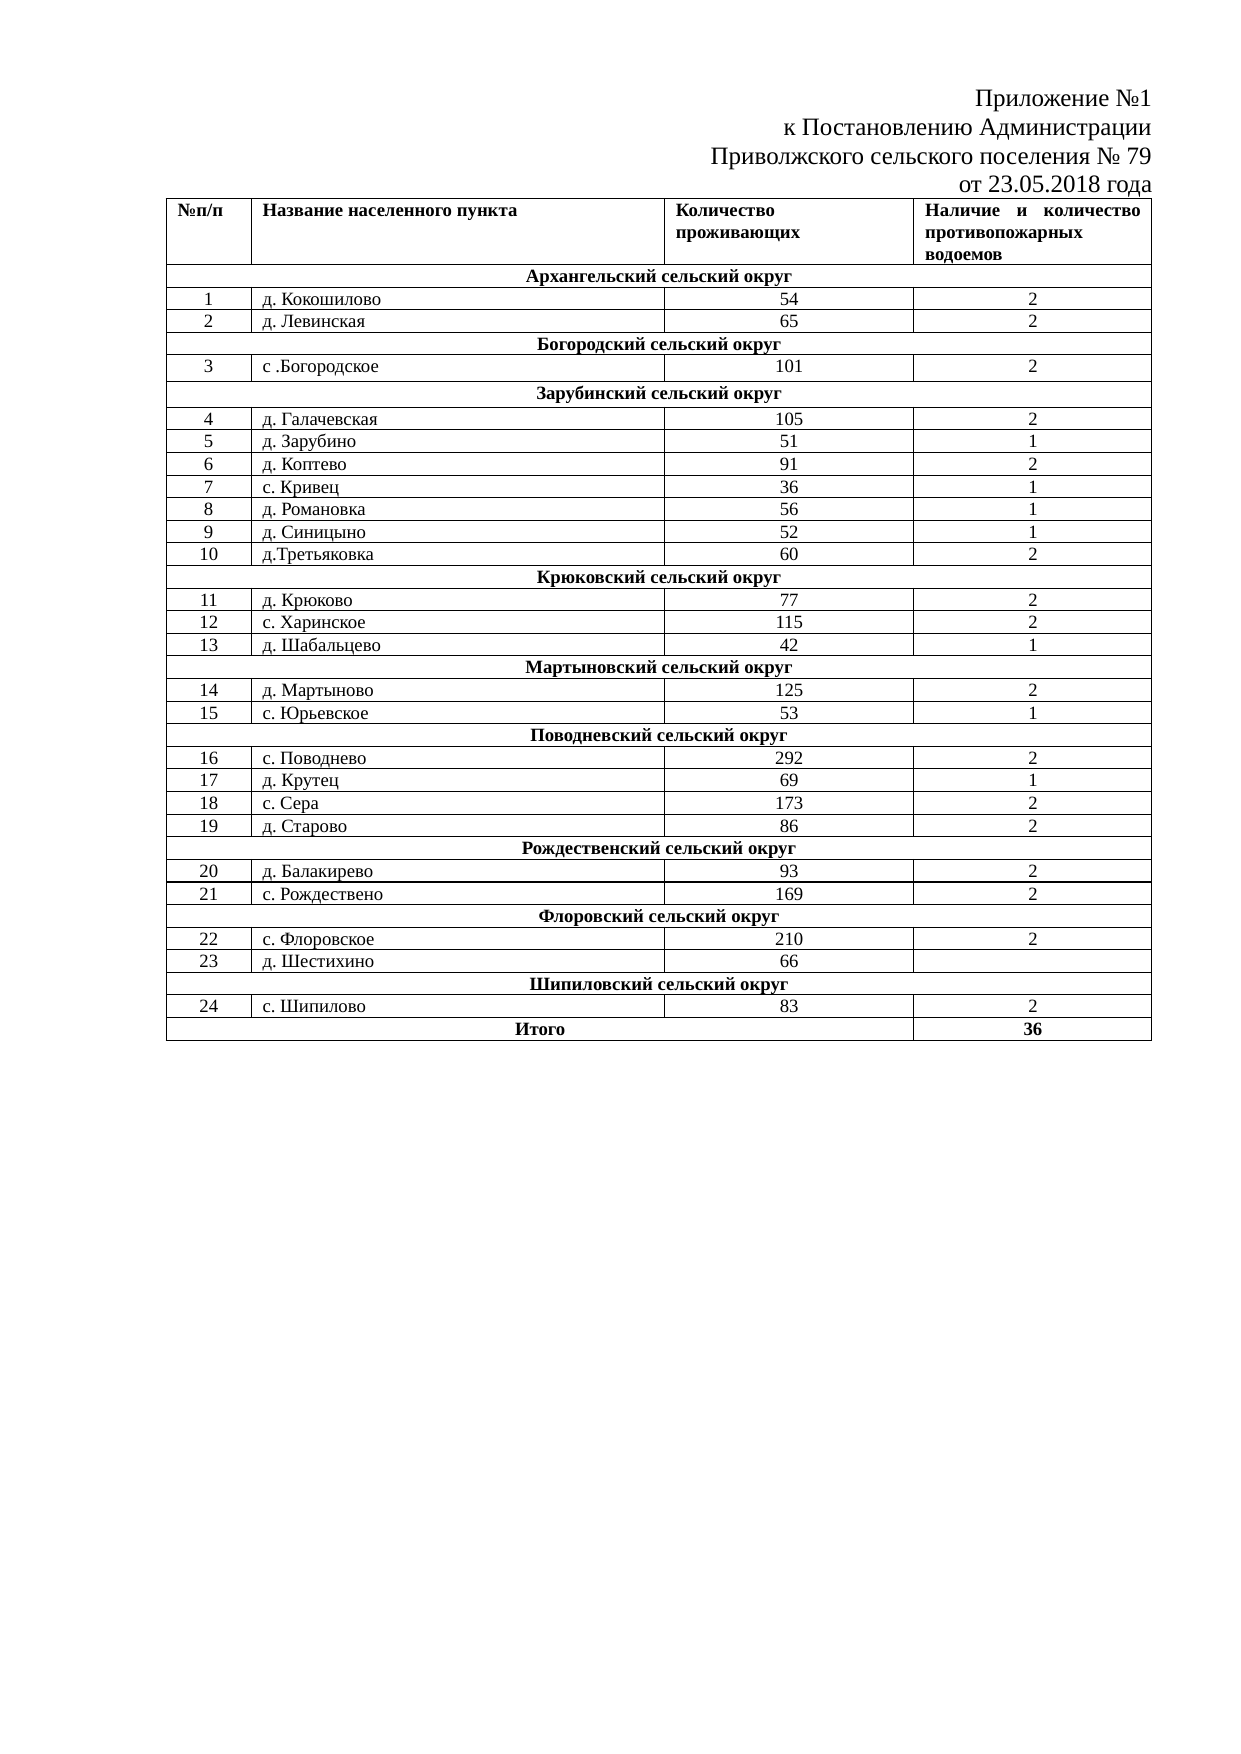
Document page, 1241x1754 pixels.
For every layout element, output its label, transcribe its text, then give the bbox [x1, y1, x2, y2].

table_cell 17 [167, 769, 251, 791]
table_cell 36 [914, 1018, 1151, 1039]
table_cell 60 [665, 543, 913, 565]
table_cell 2 [914, 310, 1151, 332]
table_cell 10 [167, 543, 251, 565]
table_cell 2 [167, 310, 251, 332]
table_cell 2 [914, 355, 1151, 381]
table_cell 5 [167, 430, 251, 452]
table_cell Флоровский сельский округ [167, 905, 1151, 927]
table_cell Рождественский сельский округ [167, 837, 1151, 859]
table_cell 2 [914, 408, 1151, 429]
table_cell с. Харинское [252, 611, 664, 633]
table_cell 51 [665, 430, 913, 452]
table_cell 22 [167, 928, 251, 949]
table_cell Поводневский сельский округ [167, 724, 1151, 746]
table_cell 2 [914, 679, 1151, 701]
table_cell 1 [914, 521, 1151, 542]
table_cell 2 [914, 860, 1151, 881]
table_cell 65 [665, 310, 913, 332]
text Приложение №1 [177, 83, 1152, 112]
table_cell д. Крутец [252, 769, 664, 791]
table_cell 20 [167, 860, 251, 881]
table_cell 1 [167, 288, 251, 309]
table_cell 24 [167, 995, 251, 1017]
table_cell д. Синицыно [252, 521, 664, 542]
table_cell Архангельский сельский округ [167, 265, 1151, 287]
table_cell 2 [914, 453, 1151, 474]
table_cell с. Поводнево [252, 747, 664, 768]
table_cell д. Шестихино [252, 950, 664, 972]
table_cell 83 [665, 995, 913, 1017]
table_cell 4 [167, 408, 251, 429]
table_cell 69 [665, 769, 913, 791]
table_cell 2 [914, 928, 1151, 949]
table_cell Мартыновский сельский округ [167, 656, 1151, 678]
table_cell [914, 950, 1151, 972]
table_cell 1 [914, 498, 1151, 520]
table_cell 2 [914, 815, 1151, 836]
table_cell 105 [665, 408, 913, 429]
table_cell 2 [914, 611, 1151, 633]
table_cell 56 [665, 498, 913, 520]
table_cell 14 [167, 679, 251, 701]
text от 23.05.2018 года [177, 169, 1152, 198]
table_cell 16 [167, 747, 251, 768]
table_cell 93 [665, 860, 913, 881]
table_cell с. Шипилово [252, 995, 664, 1017]
table_cell 42 [665, 634, 913, 655]
table_cell 13 [167, 634, 251, 655]
table_cell 2 [914, 589, 1151, 610]
table_cell д. Романовка [252, 498, 664, 520]
table_cell 15 [167, 702, 251, 723]
table_cell 11 [167, 589, 251, 610]
table_cell 7 [167, 476, 251, 497]
table_cell 1 [914, 476, 1151, 497]
table_cell 101 [665, 355, 913, 381]
table_cell Богородский сельский округ [167, 333, 1151, 354]
table_cell 1 [914, 702, 1151, 723]
table_cell с. Флоровское [252, 928, 664, 949]
table_cell с. Рождествено [252, 883, 664, 904]
table_cell 66 [665, 950, 913, 972]
table_cell 52 [665, 521, 913, 542]
table_cell с. Кривец [252, 476, 664, 497]
table_cell д. Левинская [252, 310, 664, 332]
table_cell 21 [167, 883, 251, 904]
table_cell 2 [914, 792, 1151, 813]
table_cell 53 [665, 702, 913, 723]
table_cell д. Крюково [252, 589, 664, 610]
table_cell 1 [914, 769, 1151, 791]
table_cell 8 [167, 498, 251, 520]
text Приволжского сельского поселения № 79 [177, 141, 1152, 169]
table_cell с. Юрьевское [252, 702, 664, 723]
table_cell д. Шабальцево [252, 634, 664, 655]
table_cell 125 [665, 679, 913, 701]
table_cell с .Богородское [252, 355, 664, 381]
table_cell с. Сера [252, 792, 664, 813]
table_cell д.Третьяковка [252, 543, 664, 565]
table_cell д. Коптево [252, 453, 664, 474]
table_cell Шипиловский сельский округ [167, 973, 1151, 994]
table_cell 2 [914, 883, 1151, 904]
table_cell д. Кокошилово [252, 288, 664, 309]
table_cell 23 [167, 950, 251, 972]
table_cell Крюковский сельский округ [167, 566, 1151, 587]
table_cell 115 [665, 611, 913, 633]
table_cell 2 [914, 747, 1151, 768]
table_header Наличие и количество противопожарных водоемов [914, 199, 1151, 264]
table_cell 54 [665, 288, 913, 309]
table_cell д. Мартыново [252, 679, 664, 701]
table_cell д. Старово [252, 815, 664, 836]
table_cell 173 [665, 792, 913, 813]
table_cell 19 [167, 815, 251, 836]
table_header Количество проживающих [665, 199, 913, 264]
table_cell 9 [167, 521, 251, 542]
table_cell 36 [665, 476, 913, 497]
table_cell д. Зарубино [252, 430, 664, 452]
table_cell 2 [914, 995, 1151, 1017]
table_cell 2 [914, 543, 1151, 565]
table_cell 1 [914, 430, 1151, 452]
table_header №п/п [167, 199, 251, 264]
table_cell 1 [914, 634, 1151, 655]
table_cell 292 [665, 747, 913, 768]
table_cell Итого [167, 1018, 913, 1039]
table_header Название населенного пункта [252, 199, 664, 264]
table_cell 210 [665, 928, 913, 949]
text к Постановлению Администрации [177, 112, 1152, 141]
table_cell 18 [167, 792, 251, 813]
table_cell д. Галачевская [252, 408, 664, 429]
table_cell Зарубинский сельский округ [167, 382, 1151, 407]
table_cell 6 [167, 453, 251, 474]
table_cell 12 [167, 611, 251, 633]
table_cell 3 [167, 355, 251, 381]
table_cell 169 [665, 883, 913, 904]
table_cell д. Балакирево [252, 860, 664, 881]
table_cell 86 [665, 815, 913, 836]
table_cell 2 [914, 288, 1151, 309]
table_cell 91 [665, 453, 913, 474]
table_cell 77 [665, 589, 913, 610]
